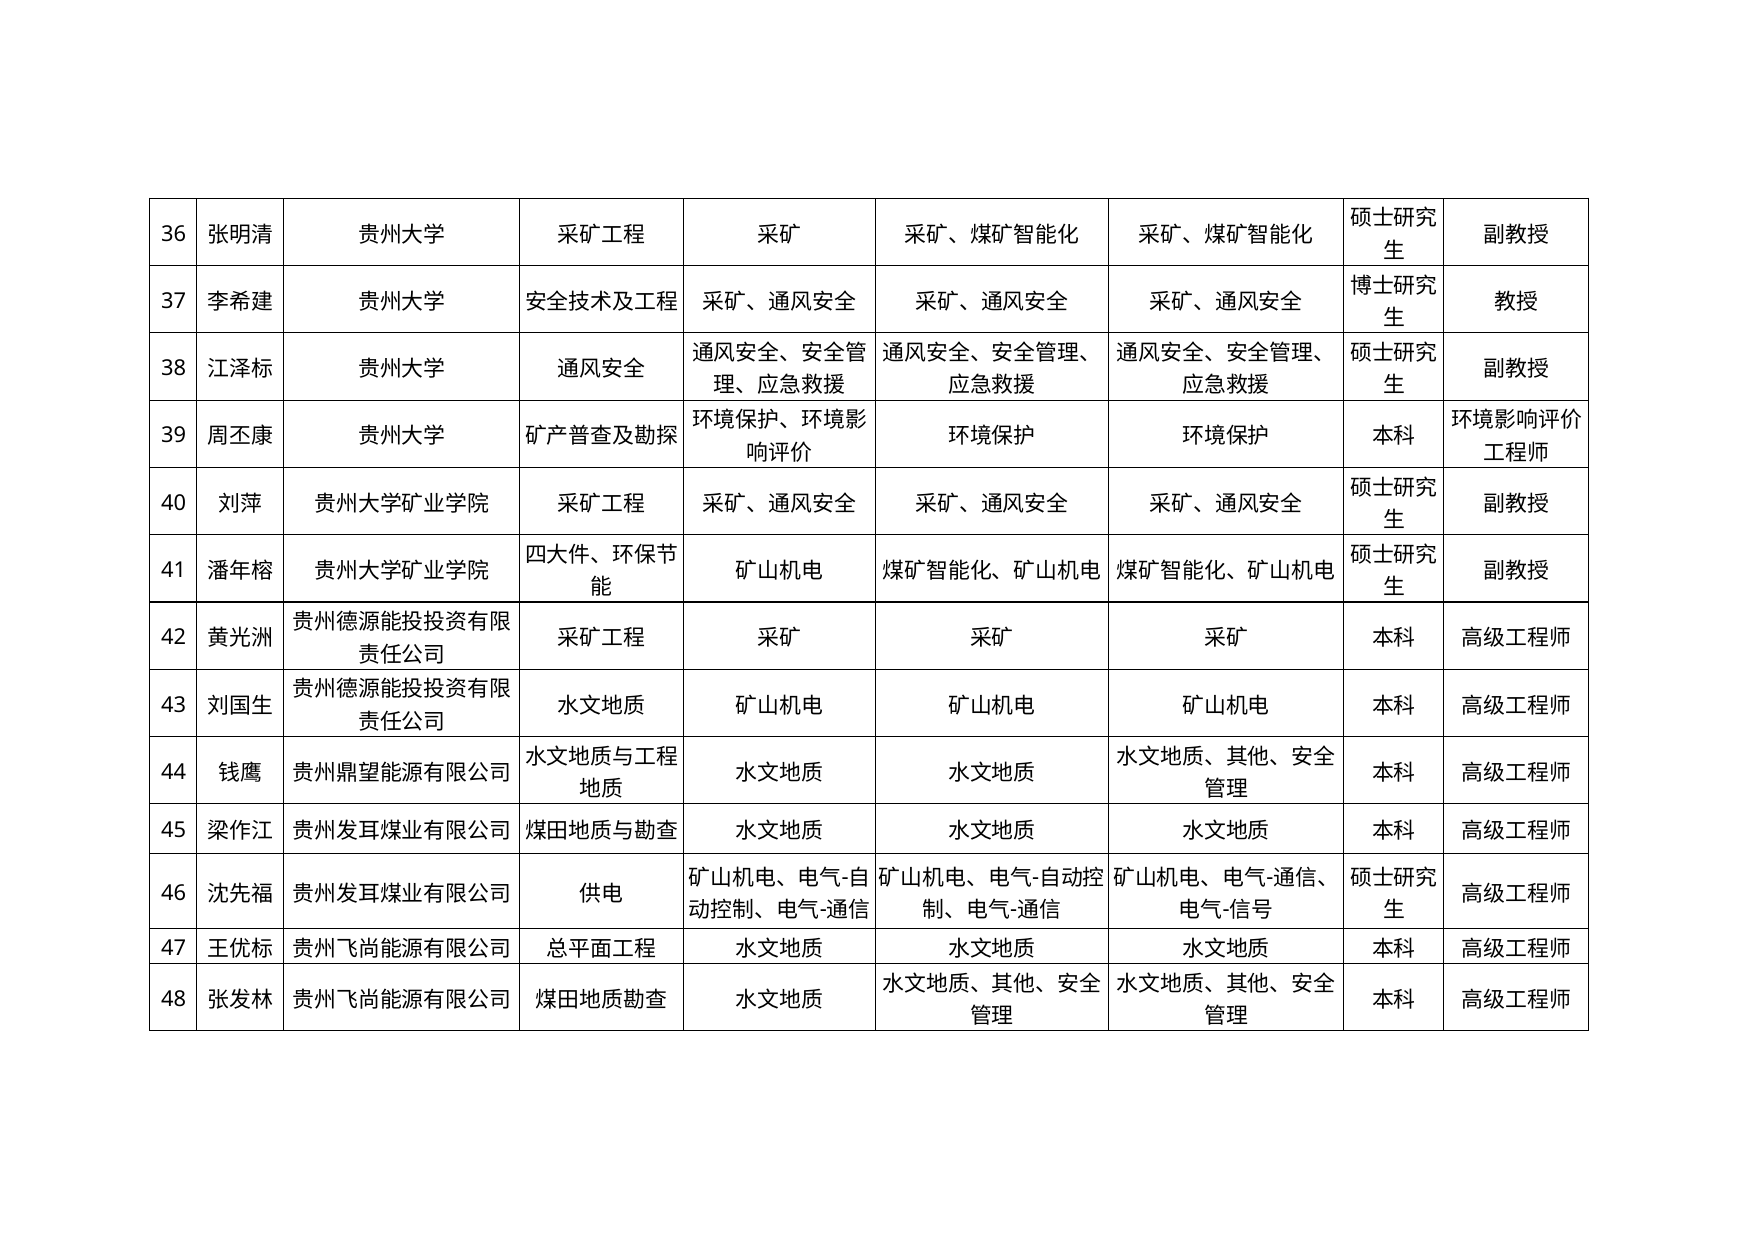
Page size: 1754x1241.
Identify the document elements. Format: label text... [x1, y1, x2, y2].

table_cell 45 [150, 804, 196, 853]
table_cell 矿产普查及勘探 [520, 401, 683, 467]
table_cell 采矿、通风安全 [1109, 266, 1343, 332]
table_cell 水文地质、其他、安全管理 [876, 964, 1108, 1030]
table_cell 高级工程师 [1444, 603, 1588, 669]
table_cell 梁作江 [197, 804, 283, 853]
table_cell 水文地质 [520, 670, 683, 736]
table_cell 煤矿智能化、矿山机电 [1109, 535, 1343, 601]
table_cell 贵州大学 [284, 266, 519, 332]
table_cell 42 [150, 603, 196, 669]
table_cell 环境保护 [1109, 401, 1343, 467]
table_cell 水文地质 [684, 929, 875, 963]
table_cell 高级工程师 [1444, 964, 1588, 1030]
table_cell 采矿、煤矿智能化 [876, 199, 1108, 265]
table_cell 39 [150, 401, 196, 467]
table_cell 贵州大学 [284, 401, 519, 467]
table_cell 副教授 [1444, 333, 1588, 399]
table_cell 本科 [1344, 401, 1443, 467]
table_cell 王优标 [197, 929, 283, 963]
table_cell 总平面工程 [520, 929, 683, 963]
table_cell 矿山机电、电气-自动控制、电气-通信 [684, 854, 875, 928]
table_cell 水文地质 [1109, 929, 1343, 963]
table_cell 水文地质 [876, 929, 1108, 963]
table_cell 高级工程师 [1444, 670, 1588, 736]
table_cell 硕士研究生 [1344, 468, 1443, 534]
table_cell 37 [150, 266, 196, 332]
table_cell 38 [150, 333, 196, 399]
table_cell 四大件、环保节能 [520, 535, 683, 601]
table_cell 采矿 [1109, 603, 1343, 669]
table_cell 高级工程师 [1444, 854, 1588, 928]
table_cell 矿山机电 [684, 535, 875, 601]
table_cell 矿山机电、电气-自动控制、电气-通信 [876, 854, 1108, 928]
table_cell 张明清 [197, 199, 283, 265]
table_cell 贵州大学矿业学院 [284, 535, 519, 601]
table_cell 采矿、通风安全 [876, 468, 1108, 534]
table_cell 本科 [1344, 603, 1443, 669]
table_cell 本科 [1344, 964, 1443, 1030]
table_cell 贵州飞尚能源有限公司 [284, 964, 519, 1030]
table_cell 硕士研究生 [1344, 199, 1443, 265]
table_cell 硕士研究生 [1344, 333, 1443, 399]
table_cell 48 [150, 964, 196, 1030]
table_cell 钱鹰 [197, 737, 283, 803]
table_cell 采矿、通风安全 [1109, 468, 1343, 534]
table_cell 刘国生 [197, 670, 283, 736]
table_cell 潘年榕 [197, 535, 283, 601]
table_cell 高级工程师 [1444, 929, 1588, 963]
table_cell 供电 [520, 854, 683, 928]
table_cell 通风安全、安全管理、应急救援 [684, 333, 875, 399]
table_cell 贵州飞尚能源有限公司 [284, 929, 519, 963]
table_cell 沈先福 [197, 854, 283, 928]
table_cell 环境保护 [876, 401, 1108, 467]
table_cell 36 [150, 199, 196, 265]
table_cell 采矿 [876, 603, 1108, 669]
table_cell 周丕康 [197, 401, 283, 467]
table_cell 水文地质 [1109, 804, 1343, 853]
table_cell 黄光洲 [197, 603, 283, 669]
table_cell 水文地质与工程地质 [520, 737, 683, 803]
table_cell 张发林 [197, 964, 283, 1030]
table_cell 硕士研究生 [1344, 535, 1443, 601]
table_cell 水文地质、其他、安全管理 [1109, 964, 1343, 1030]
table_cell 贵州德源能投投资有限责任公司 [284, 603, 519, 669]
table_cell 本科 [1344, 929, 1443, 963]
table_cell 采矿 [684, 603, 875, 669]
table_cell 46 [150, 854, 196, 928]
table_cell 副教授 [1444, 199, 1588, 265]
table_cell 通风安全、安全管理、应急救援 [876, 333, 1108, 399]
table_cell 煤田地质勘查 [520, 964, 683, 1030]
table_cell 副教授 [1444, 535, 1588, 601]
table_cell 采矿工程 [520, 199, 683, 265]
table_cell 矿山机电、电气-通信、电气-信号 [1109, 854, 1343, 928]
table_cell 水文地质、其他、安全管理 [1109, 737, 1343, 803]
table_cell 环境影响评价工程师 [1444, 401, 1588, 467]
table_cell 副教授 [1444, 468, 1588, 534]
table_cell 47 [150, 929, 196, 963]
table_cell 水文地质 [684, 737, 875, 803]
table_cell 李希建 [197, 266, 283, 332]
table_cell 博士研究生 [1344, 266, 1443, 332]
table_cell 矿山机电 [684, 670, 875, 736]
table_cell 贵州大学 [284, 333, 519, 399]
table_cell 煤矿智能化、矿山机电 [876, 535, 1108, 601]
table_cell 通风安全、安全管理、应急救援 [1109, 333, 1343, 399]
table_cell 水文地质 [876, 804, 1108, 853]
table_cell 采矿 [684, 199, 875, 265]
table_cell 环境保护、环境影响评价 [684, 401, 875, 467]
table_cell 贵州大学 [284, 199, 519, 265]
table_cell 矿山机电 [1109, 670, 1343, 736]
table_cell 采矿工程 [520, 603, 683, 669]
table_cell 矿山机电 [876, 670, 1108, 736]
table_cell 通风安全 [520, 333, 683, 399]
table_cell 水文地质 [876, 737, 1108, 803]
table_cell 采矿工程 [520, 468, 683, 534]
table_cell 贵州发耳煤业有限公司 [284, 854, 519, 928]
table_cell 水文地质 [684, 804, 875, 853]
table_cell 高级工程师 [1444, 737, 1588, 803]
table_cell 采矿、煤矿智能化 [1109, 199, 1343, 265]
table_cell 44 [150, 737, 196, 803]
table_cell 贵州大学矿业学院 [284, 468, 519, 534]
table_cell 江泽标 [197, 333, 283, 399]
table_cell 贵州德源能投投资有限责任公司 [284, 670, 519, 736]
table_cell 贵州发耳煤业有限公司 [284, 804, 519, 853]
table_cell 高级工程师 [1444, 804, 1588, 853]
table_cell 刘萍 [197, 468, 283, 534]
table_cell 硕士研究生 [1344, 854, 1443, 928]
table_cell 本科 [1344, 737, 1443, 803]
table_cell 贵州鼎望能源有限公司 [284, 737, 519, 803]
table_cell 采矿、通风安全 [684, 468, 875, 534]
table_cell 41 [150, 535, 196, 601]
table_cell 安全技术及工程 [520, 266, 683, 332]
table_cell 煤田地质与勘查 [520, 804, 683, 853]
table_cell 水文地质 [684, 964, 875, 1030]
table_cell 本科 [1344, 804, 1443, 853]
table_cell 43 [150, 670, 196, 736]
table_cell 40 [150, 468, 196, 534]
table_cell 采矿、通风安全 [876, 266, 1108, 332]
table_cell 本科 [1344, 670, 1443, 736]
table_cell 教授 [1444, 266, 1588, 332]
table_cell 采矿、通风安全 [684, 266, 875, 332]
